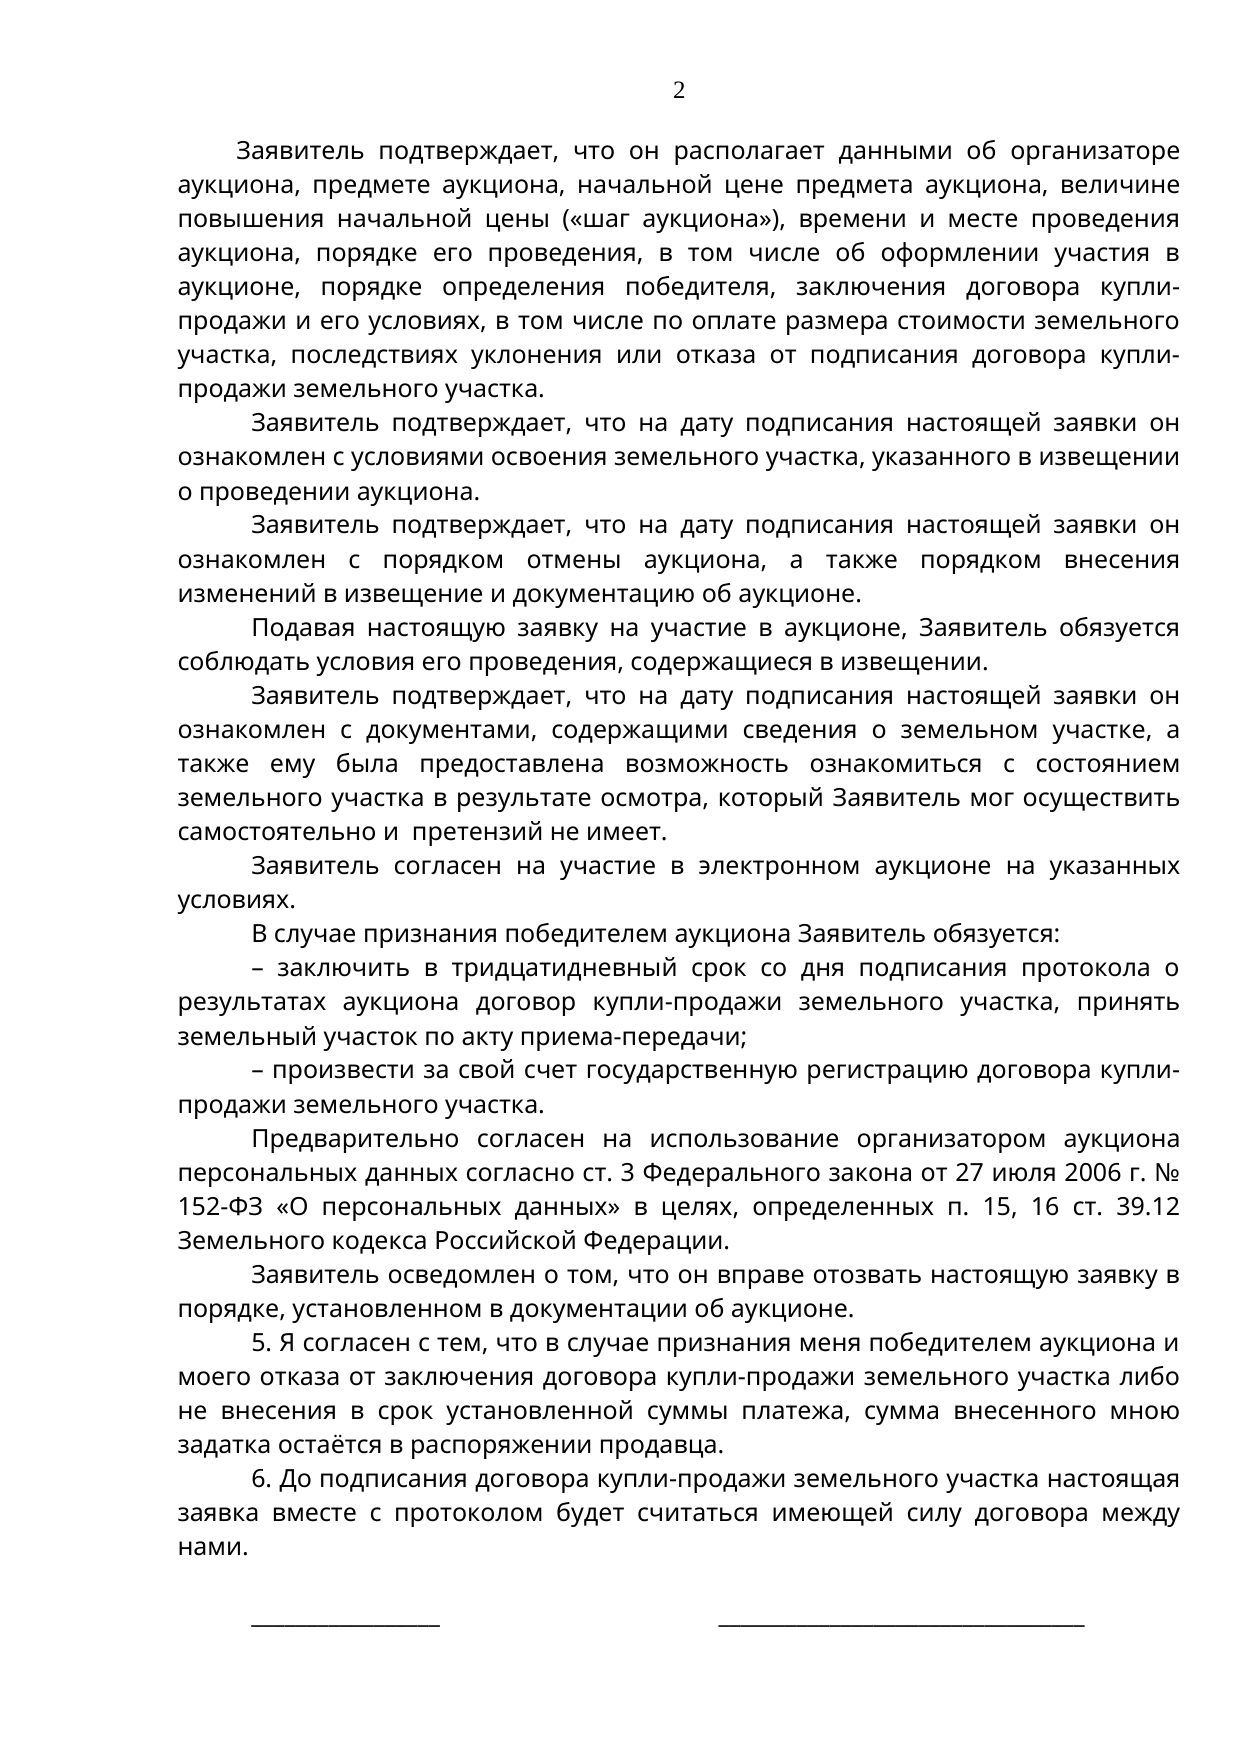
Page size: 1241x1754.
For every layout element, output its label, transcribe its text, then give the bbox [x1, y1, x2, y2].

text – произвести за свой счет государственную регистрацию договора купли-продажи земельного участка. [177, 1052, 1181, 1120]
text Заявитель подтверждает, что на дату подписания настоящей заявки он ознакомлен с документами, содержащими сведения о земельном участке, а также ему была предоставлена возможность ознакомиться с состоянием земельного участка в результате осмотра, который Заявитель мог осуществить самостоятельно и претензий не имеет. [177, 677, 1181, 848]
text В случае признания победителем аукциона Заявитель обязуется: [177, 916, 1181, 950]
text Подавая настоящую заявку на участие в аукционе, Заявитель обязуется соблюдать условия его проведения, содержащиеся в извещении. [177, 609, 1181, 677]
text Заявитель подтверждает, что на дату подписания настоящей заявки он ознакомлен с порядком отмены аукциона, а также порядком внесения изменений в извещение и документацию об аукционе. [177, 507, 1181, 609]
text Заявитель подтверждает, что на дату подписания настоящей заявки он ознакомлен с условиями освоения земельного участка, указанного в извещении о проведении аукциона. [177, 405, 1181, 507]
text 6. До подписания договора купли-продажи земельного участка настоящая заявка вместе с протоколом будет считаться имеющей силу договора между нами. [177, 1461, 1181, 1563]
text _________________ _________________________________ [177, 1597, 1181, 1631]
text Заявитель подтверждает, что он располагает данными об организаторе аукциона, предмете аукциона, начальной цене предмета аукциона, величине повышения начальной цены («шаг аукциона»), времени и месте проведения аукциона, порядке его проведения, в том числе об оформлении участия в аукционе, порядке определения победителя, заключения договора купли-продажи и его условиях, в том числе по оплате размера стоимости земельного участка, последствиях уклонения или отказа от подписания договора купли-продажи земельного участка. [177, 132, 1181, 405]
text Заявитель осведомлен о том, что он вправе отозвать настоящую заявку в порядке, установленном в документации об аукционе. [177, 1257, 1181, 1325]
text Заявитель согласен на участие в электронном аукционе на указанных условиях. [177, 848, 1181, 916]
text 5. Я согласен с тем, что в случае признания меня победителем аукциона и моего отказа от заключения договора купли-продажи земельного участка либо не внесения в срок установленной суммы платежа, сумма внесенного мною задатка остаётся в распоряжении продавца. [177, 1325, 1181, 1461]
text – заключить в тридцатидневный срок со дня подписания протокола о результатах аукциона договор купли-продажи земельного участка, принять земельный участок по акту приема-передачи; [177, 950, 1181, 1052]
text Предварительно согласен на использование организатором аукциона персональных данных согласно ст. 3 Федерального закона от 27 июля 2006 г. № 152-ФЗ «О персональных данных» в целях, определенных п. 15, 16 ст. 39.12 Земельного кодекса Российской Федерации. [177, 1120, 1181, 1257]
